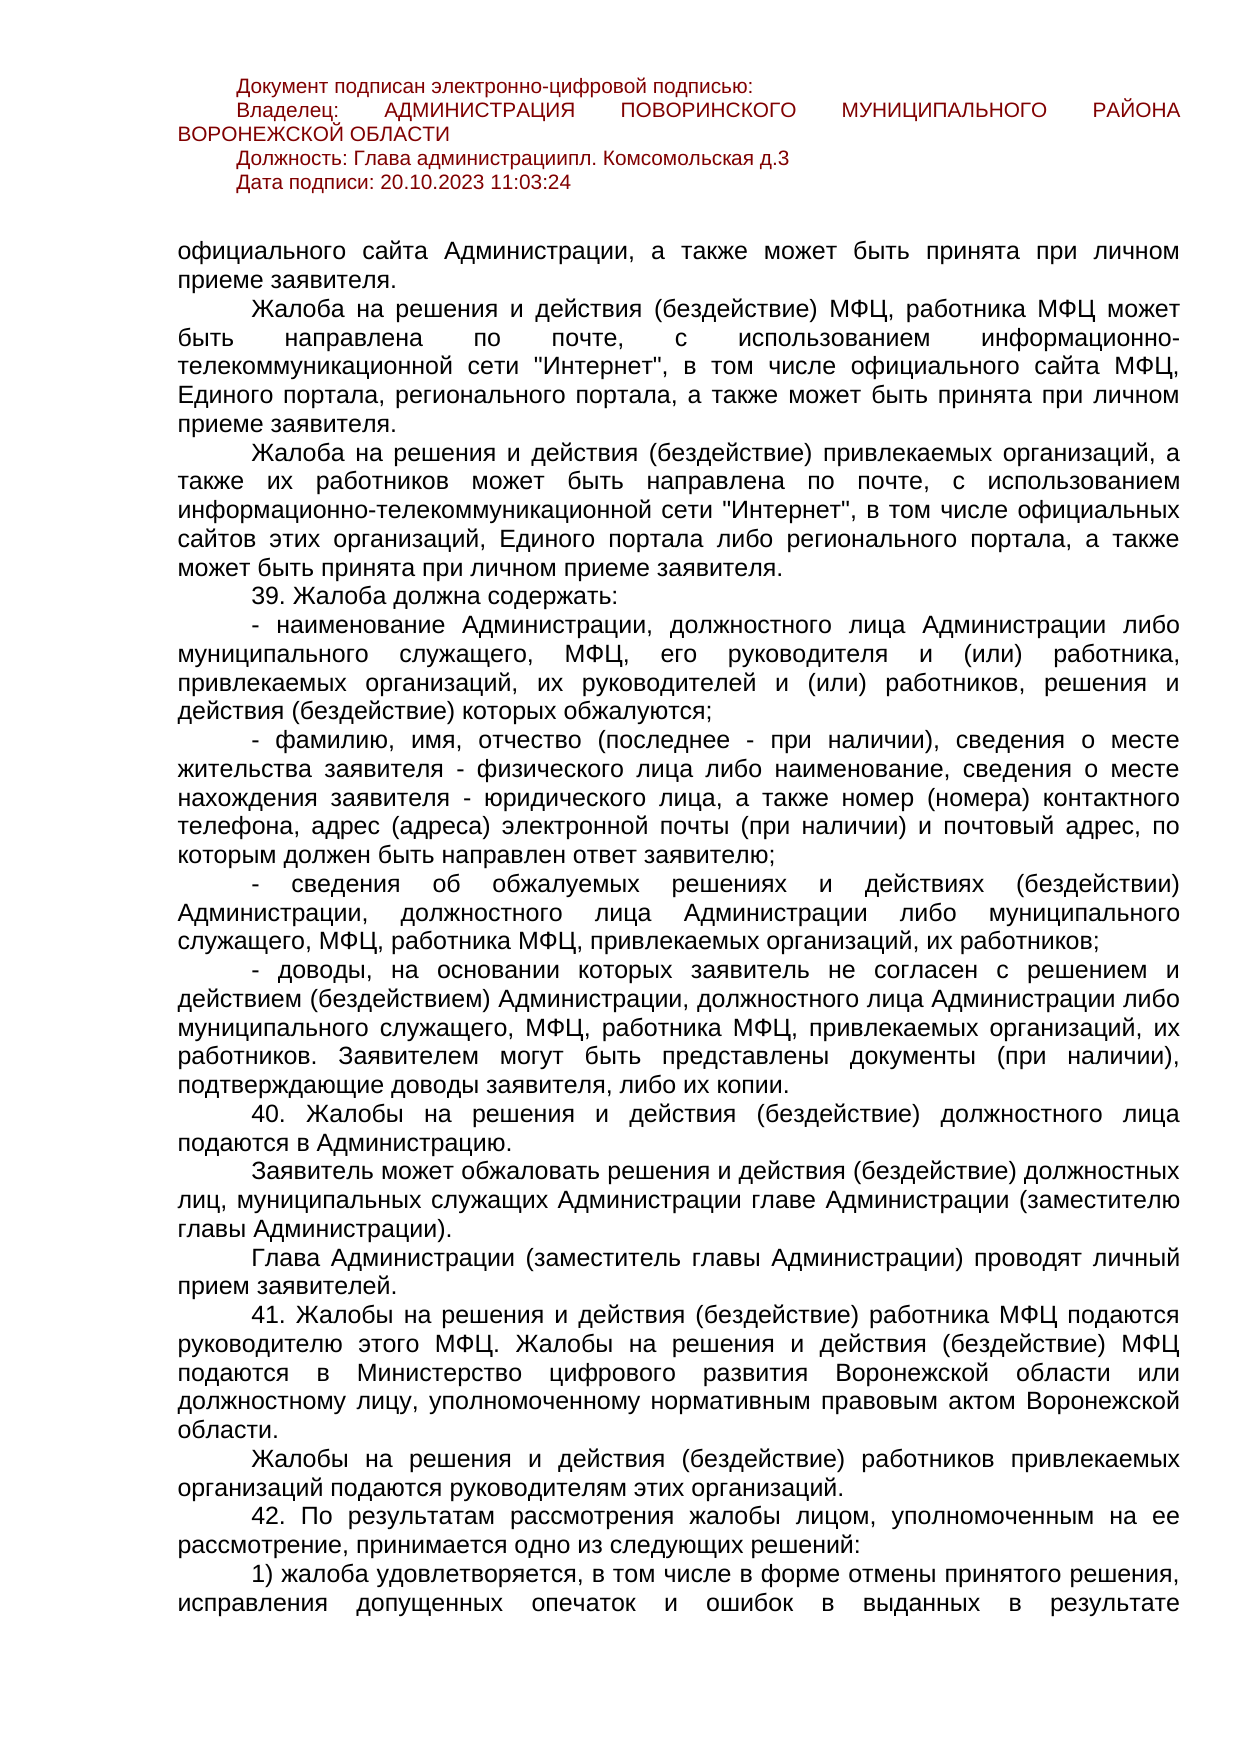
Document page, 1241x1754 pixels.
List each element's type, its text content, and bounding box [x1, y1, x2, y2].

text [177, 236, 1181, 294]
text - доводы, на основании которых заявитель не согласен с решением и действием (бездействием) Администрации, должностного лица Администрации либо муниципального служащего, МФЦ, работника МФЦ, привлекаемых организаций, их работников. Заявителем могут быть представлены документы (при наличии), подтверждающие доводы заявителя, либо их копии. [177, 955, 1181, 1099]
text Глава Администрации (заместитель главы Администрации) проводят личный прием заявителей. [177, 1242, 1181, 1300]
text - наименование Администрации, должностного лица Администрации либо муниципального служащего, МФЦ, его руководителя и (или) работника, привлекаемых организаций, их руководителей и (или) работников, решения и действия (бездействие) которых обжалуются; [177, 610, 1181, 725]
text Заявитель может обжаловать решения и действия (бездействие) должностных лиц, муниципальных служащих Администрации главе Администрации (заместителю главы Администрации). [177, 1156, 1181, 1242]
text 42. По результатам рассмотрения жалобы лицом, уполномоченным на ее рассмотрение, принимается одно из следующих решений: [177, 1501, 1181, 1559]
text Жалоба на решения и действия (бездействие) МФЦ, работника МФЦ может быть направлена по почте, с использованием информационно-телекоммуникационной сети "Интернет", в том числе официального сайта МФЦ, Единого портала, регионального портала, а также может быть принята при личном приеме заявителя. [177, 294, 1181, 437]
text - фамилию, имя, отчество (последнее - при наличии), сведения о месте жительства заявителя - физического лица либо наименование, сведения о месте нахождения заявителя - юридического лица, а также номер (номера) контактного телефона, адрес (адреса) электронной почты (при наличии) и почтовый адрес, по которым должен быть направлен ответ заявителю; [177, 725, 1181, 869]
text 41. Жалобы на решения и действия (бездействие) работника МФЦ подаются руководителю этого МФЦ. Жалобы на решения и действия (бездействие) МФЦ подаются в Министерство цифрового развития Воронежской области или должностному лицу, уполномоченному нормативным правовым актом Воронежской области. [177, 1300, 1181, 1444]
text Жалоба на решения и действия (бездействие) привлекаемых организаций, а также их работников может быть направлена по почте, с использованием информационно-телекоммуникационной сети "Интернет", в том числе официальных сайтов этих организаций, Единого портала либо регионального портала, а также может быть принята при личном приеме заявителя. [177, 437, 1181, 581]
text Жалобы на решения и действия (бездействие) работников привлекаемых организаций подаются руководителям этих организаций. [177, 1444, 1181, 1501]
text 40. Жалобы на решения и действия (бездействие) должностного лица подаются в Администрацию. [177, 1099, 1181, 1156]
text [177, 1559, 1181, 1616]
text - сведения об обжалуемых решениях и действиях (бездействии) Администрации, должностного лица Администрации либо муниципального служащего, МФЦ, работника МФЦ, привлекаемых организаций, их работников; [177, 869, 1181, 955]
text 39. Жалоба должна содержать: [177, 581, 1181, 610]
